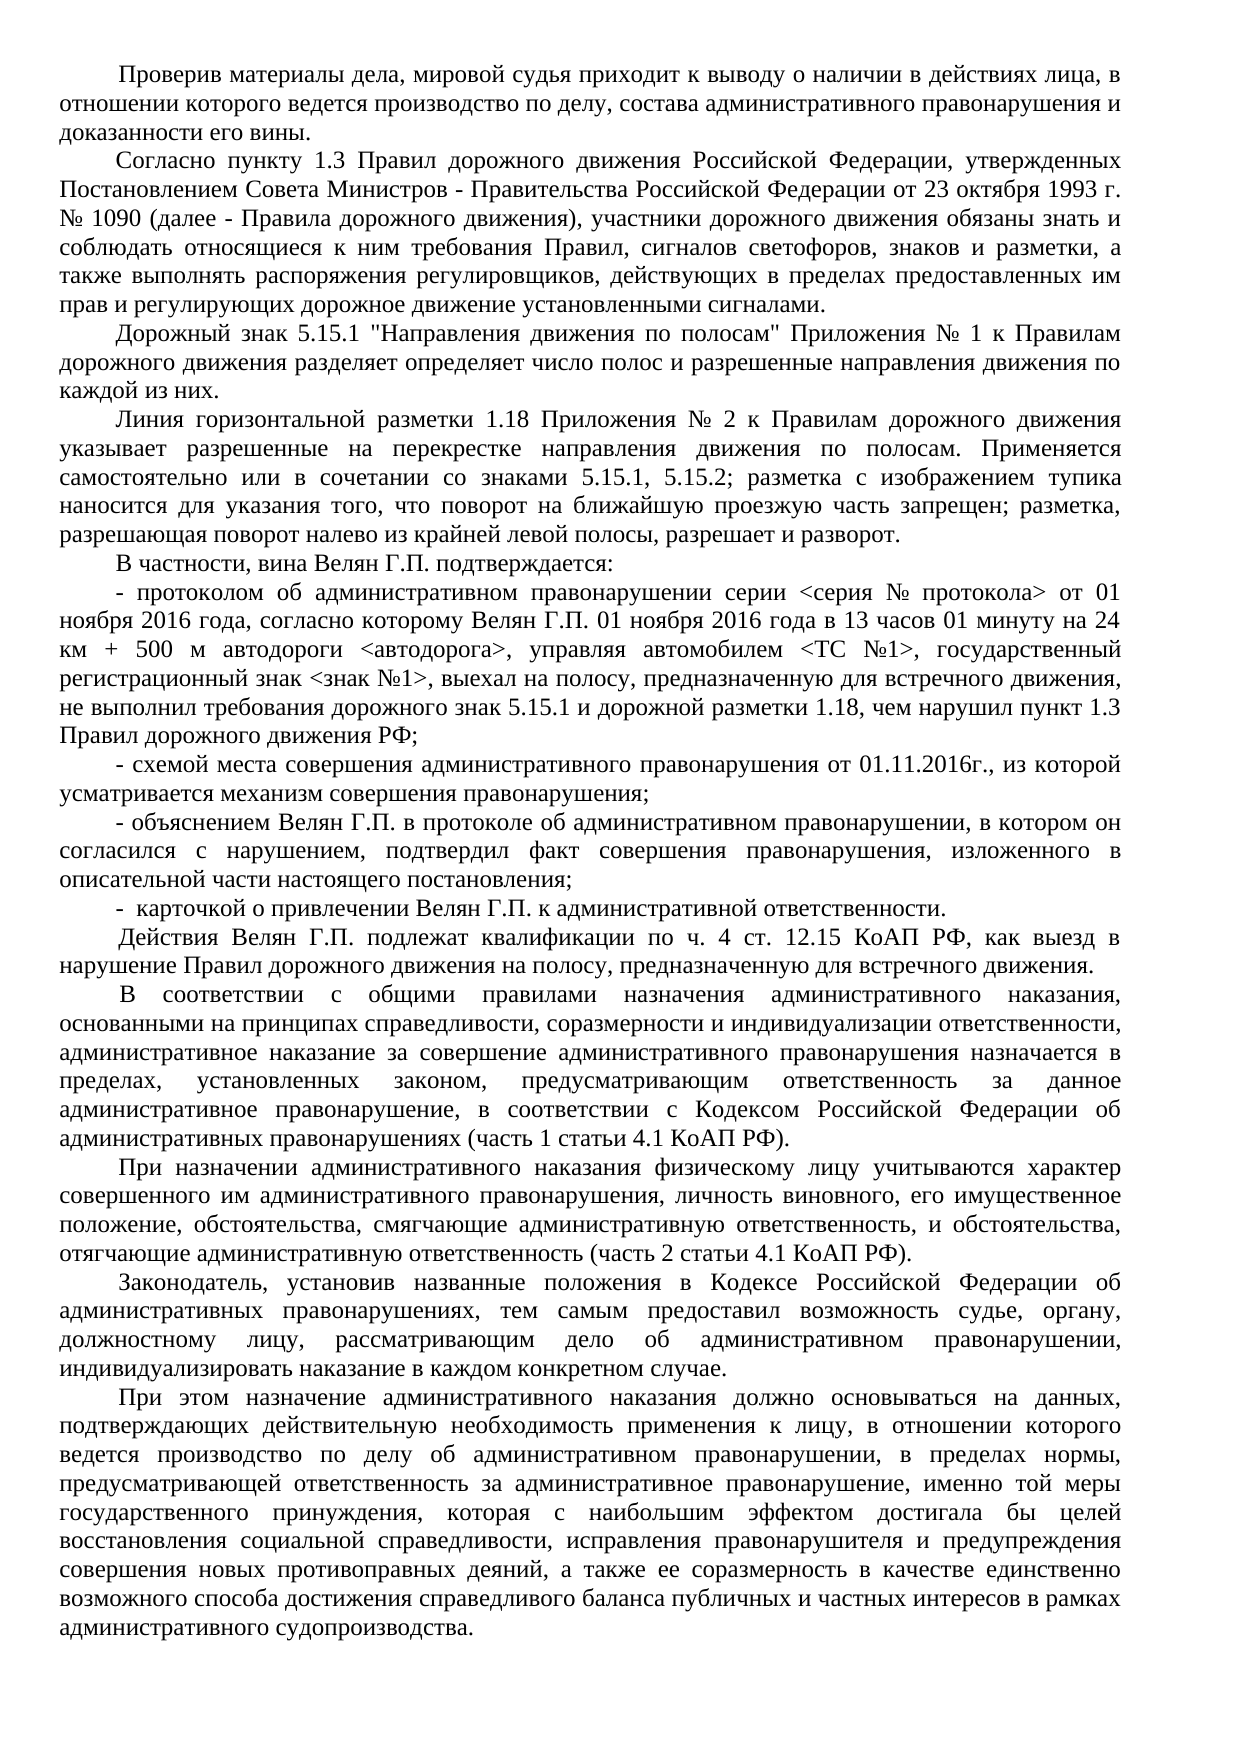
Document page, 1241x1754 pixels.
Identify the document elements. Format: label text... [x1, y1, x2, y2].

text Согласно пункту 1.3 Правил дорожного движения Российской Федерации, утвержденных Постановлением Совета Министров - Правительства Российской Федерации от 23 октября 1993 г. № 1090 (далее - Правила дорожного движения), участники дорожного движения обязаны знать и соблюдать относящиеся к ним требования Правил, сигналов светофоров, знаков и разметки, а также выполнять распоряжения регулировщиков, действующих в пределах предоставленных им прав и регулирующих дорожное движение установленными сигналами. [59, 145, 1122, 318]
text - схемой места совершения административного правонарушения от 01.11.2016г., из которой усматривается механизм совершения правонарушения; [59, 749, 1122, 807]
text Дорожный знак 5.15.1 "Направления движения по полосам" Приложения № 1 к Правилам дорожного движения разделяет определяет число полос и разрешенные направления движения по каждой из них. [59, 318, 1122, 404]
text Действия Велян Г.П. подлежат квалификации по ч. 4 ст. 12.15 КоАП РФ, как выезд в нарушение Правил дорожного движения на полосу, предназначенную для встречного движения. [59, 922, 1122, 979]
text В соответствии с общими правилами назначения административного наказания, основанными на принципах справедливости, соразмерности и индивидуализации ответственности, административное наказание за совершение административного правонарушения назначается в пределах, установленных законом, предусматривающим ответственность за данное административное правонарушение, в соответствии с Кодексом Российской Федерации об административных правонарушениях (часть 1 статьи 4.1 КоАП РФ). [59, 979, 1122, 1152]
text При назначении административного наказания физическому лицу учитываются характер совершенного им административного правонарушения, личность виновного, его имущественное положение, обстоятельства, смягчающие административную ответственность, и обстоятельства, отягчающие административную ответственность (часть 2 статьи 4.1 КоАП РФ). [59, 1152, 1122, 1267]
text Законодатель, установив названные положения в Кодексе Российской Федерации об административных правонарушениях, тем самым предоставил возможность судье, органу, должностному лицу, рассматривающим дело об административном правонарушении, индивидуализировать наказание в каждом конкретном случае. [59, 1267, 1122, 1382]
text Проверив материалы дела, мировой судья приходит к выводу о наличии в действиях лица, в отношении которого ведется производство по делу, состава административного правонарушения и доказанности его вины. [59, 59, 1122, 145]
text При этом назначение административного наказания должно основываться на данных, подтверждающих действительную необходимость применения к лицу, в отношении которого ведется производство по делу об административном правонарушении, в пределах нормы, предусматривающей ответственность за административное правонарушение, именно той меры государственного принуждения, которая с наибольшим эффектом достигала бы целей восстановления социальной справедливости, исправления правонарушителя и предупреждения совершения новых противоправных деяний, а также ее соразмерность в качестве единственно возможного способа достижения справедливого баланса публичных и частных интересов в рамках административного судопроизводства. [59, 1382, 1122, 1640]
text - объяснением Велян Г.П. в протоколе об административном правонарушении, в котором он согласился с нарушением, подтвердил факт совершения правонарушения, изложенного в описательной части настоящего постановления; [59, 807, 1122, 893]
text В частности, вина Велян Г.П. подтверждается: [59, 548, 1122, 577]
text - карточкой о привлечении Велян Г.П. к административной ответственности. [59, 893, 1122, 922]
text Линия горизонтальной разметки 1.18 Приложения № 2 к Правилам дорожного движения указывает разрешенные на перекрестке направления движения по полосам. Применяется самостоятельно или в сочетании со знаками 5.15.1, 5.15.2; разметка с изображением тупика наносится для указания того, что поворот на ближайшую проезжую часть запрещен; разметка, разрешающая поворот налево из крайней левой полосы, разрешает и разворот. [59, 404, 1122, 548]
text - протоколом об административном правонарушении серии <серия № протокола> от 01 ноября 2016 года, согласно которому Велян Г.П. 01 ноября 2016 года в 13 часов 01 минуту на 24 км + 500 м автодороги <автодорога>, управляя автомобилем <ТС №1>, государственный регистрационный знак <знак №1>, выехал на полосу, предназначенную для встречного движения, не выполнил требования дорожного знак 5.15.1 и дорожной разметки 1.18, чем нарушил пункт 1.3 Правил дорожного движения РФ; [59, 577, 1122, 749]
